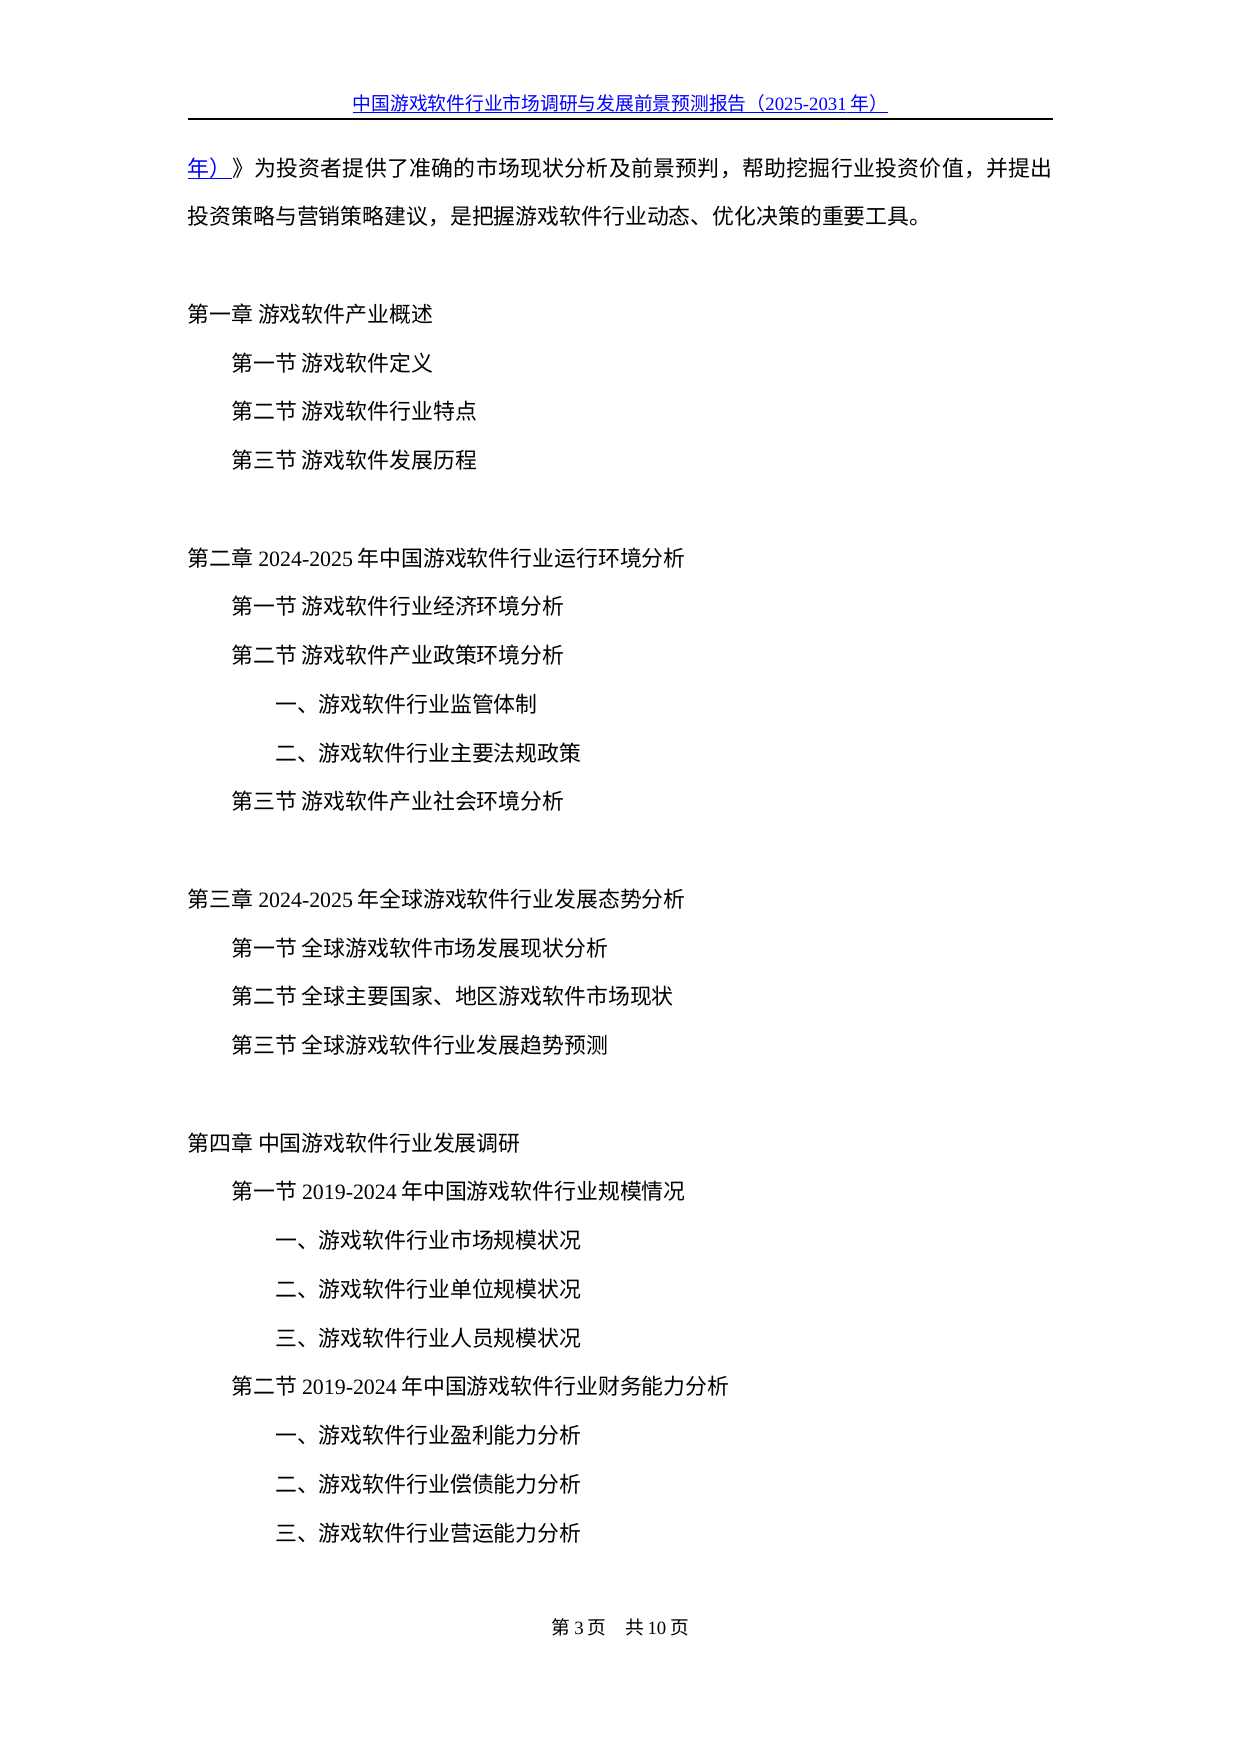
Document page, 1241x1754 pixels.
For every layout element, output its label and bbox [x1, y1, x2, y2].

text [187, 150, 1053, 1548]
